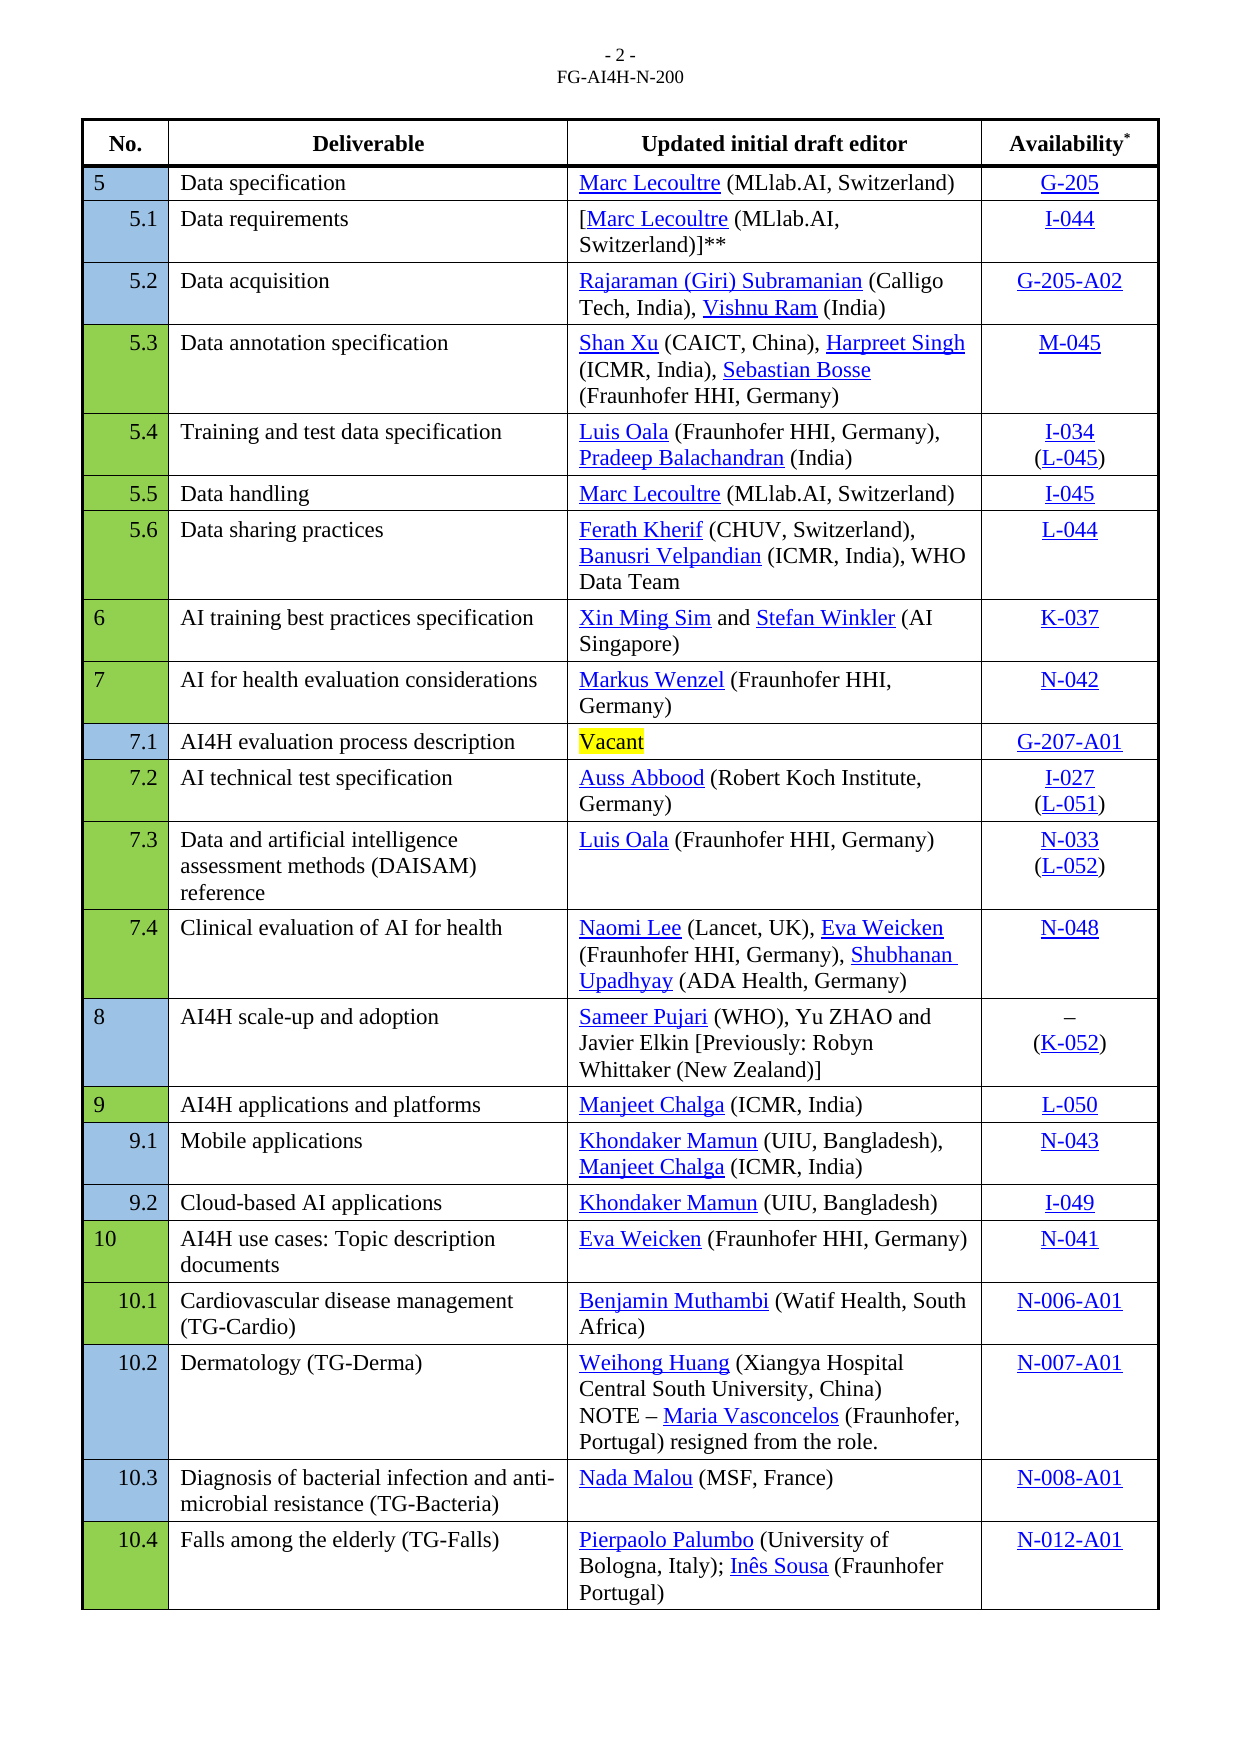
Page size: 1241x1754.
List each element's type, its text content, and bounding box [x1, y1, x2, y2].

table_cell 9.2 [84, 1185, 168, 1220]
table_cell Auss Abbood (Robert Koch Institute, Germany) [568, 760, 981, 821]
table_cell K-037 [982, 600, 1157, 661]
table_cell 10 [84, 1221, 168, 1282]
table_cell Nada Malou (MSF, France) [568, 1460, 981, 1521]
table_cell 5.1 [84, 201, 168, 262]
table_cell 7.4 [84, 910, 168, 998]
table_cell G-205 [982, 168, 1157, 200]
table_cell AI4H evaluation process description [169, 724, 567, 759]
table_cell Naomi Lee (Lancet, UK), Eva Weicken (Fraunhofer HHI, Germany), Shubhanan Upadhyay (ADA Health, Germany) [568, 910, 981, 998]
table_cell M-045 [982, 325, 1157, 413]
table_cell I-044 [982, 201, 1157, 262]
table_cell Data handling [169, 476, 567, 510]
table_cell AI training best practices specification [169, 600, 567, 661]
table_cell N-043 [982, 1123, 1157, 1184]
table_cell AI4H applications and platforms [169, 1087, 567, 1122]
table_cell Clinical evaluation of AI for health [169, 910, 567, 998]
table_cell Cardiovascular disease management (TG-Cardio) [169, 1283, 567, 1344]
table_cell N-048 [982, 910, 1157, 998]
table_cell Training and test data specification [169, 414, 567, 475]
table_cell N-012-A01 [982, 1522, 1157, 1609]
table_cell 10.3 [84, 1460, 168, 1521]
table_cell Khondaker Mamun (UIU, Bangladesh), Manjeet Chalga (ICMR, India) [568, 1123, 981, 1184]
table_cell Eva Weicken (Fraunhofer HHI, Germany) [568, 1221, 981, 1282]
table_cell AI for health evaluation considerations [169, 662, 567, 723]
table_cell 10.4 [84, 1522, 168, 1609]
table_cell Shan Xu (CAICT, China), Harpreet Singh (ICMR, India), Sebastian Bosse (Fraunhofer HHI, Germany) [568, 325, 981, 413]
table_cell 8 [84, 999, 168, 1086]
table_cell I-034 (L-045) [982, 414, 1157, 475]
table_cell Cloud-based AI applications [169, 1185, 567, 1220]
table_cell Luis Oala (Fraunhofer HHI, Germany), Pradeep Balachandran (India) [568, 414, 981, 475]
table_cell 10.2 [84, 1345, 168, 1459]
table_cell Ferath Kherif (CHUV, Switzerland), Banusri Velpandian (ICMR, India), WHO Data Team [568, 511, 981, 599]
table_cell N-041 [982, 1221, 1157, 1282]
table_cell Khondaker Mamun (UIU, Bangladesh) [568, 1185, 981, 1220]
table_cell Weihong Huang (Xiangya Hospital Central South University, China) NOTE – Maria Vasconcelos (Fraunhofer, Portugal) resigned from the role. [568, 1345, 981, 1459]
table_header Deliverable [169, 121, 567, 164]
table_cell N-007-A01 [982, 1345, 1157, 1459]
table_cell N-006-A01 [982, 1283, 1157, 1344]
table_cell 5.3 [84, 325, 168, 413]
table_cell 5.4 [84, 414, 168, 475]
table_cell AI technical test specification [169, 760, 567, 821]
table_cell 7 [84, 662, 168, 723]
table_cell I-027 (L-051) [982, 760, 1157, 821]
table_cell Mobile applications [169, 1123, 567, 1184]
table_cell 6 [84, 600, 168, 661]
table_cell I-049 [982, 1185, 1157, 1220]
table_cell N-008-A01 [982, 1460, 1157, 1521]
table_cell – (K-052) [982, 999, 1157, 1086]
table_header Updated initial draft editor [568, 121, 981, 164]
table_cell Data annotation specification [169, 325, 567, 413]
table_cell Markus Wenzel (Fraunhofer HHI, Germany) [568, 662, 981, 723]
table_cell Data specification [169, 168, 567, 200]
table_cell L-044 [982, 511, 1157, 599]
table_cell Manjeet Chalga (ICMR, India) [568, 1087, 981, 1122]
table_cell Diagnosis of bacterial infection and anti-microbial resistance (TG-Bacteria) [169, 1460, 567, 1521]
table_cell 5.2 [84, 263, 168, 324]
table_cell N-042 [982, 662, 1157, 723]
table_header Availability* [982, 121, 1157, 164]
table_cell 5.6 [84, 511, 168, 599]
table_cell Data and artificial intelligence assessment methods (DAISAM) reference [169, 822, 567, 909]
table_cell Luis Oala (Fraunhofer HHI, Germany) [568, 822, 981, 909]
table_cell Benjamin Muthambi (Watif Health, South Africa) [568, 1283, 981, 1344]
table_cell 5 [84, 168, 168, 200]
table_cell Data sharing practices [169, 511, 567, 599]
table_cell Vacant [568, 724, 981, 759]
table_cell Sameer Pujari (WHO), Yu ZHAO and Javier Elkin [Previously: Robyn Whittaker (New Zealand)] [568, 999, 981, 1086]
table_cell N-033 (L-052) [982, 822, 1157, 909]
table_cell Data acquisition [169, 263, 567, 324]
table_cell L-050 [982, 1087, 1157, 1122]
table_cell Pierpaolo Palumbo (University of Bologna, Italy); Inês Sousa (Fraunhofer Portugal) [568, 1522, 981, 1609]
table_cell Data requirements [169, 201, 567, 262]
table_header No. [84, 121, 168, 164]
table_cell Xin Ming Sim and Stefan Winkler (AI Singapore) [568, 600, 981, 661]
table_cell 10.1 [84, 1283, 168, 1344]
table_cell I-045 [982, 476, 1157, 510]
table_cell G-205-A02 [982, 263, 1157, 324]
table_cell AI4H scale-up and adoption [169, 999, 567, 1086]
table_cell Dermatology (TG-Derma) [169, 1345, 567, 1459]
table_cell Falls among the elderly (TG-Falls) [169, 1522, 567, 1609]
table_cell 7.2 [84, 760, 168, 821]
table_cell 7.3 [84, 822, 168, 909]
table_cell Marc Lecoultre (MLlab.AI, Switzerland) [568, 476, 981, 510]
table_cell [Marc Lecoultre (MLlab.AI, Switzerland)]** [568, 201, 981, 262]
table_cell Rajaraman (Giri) Subramanian (Calligo Tech, India), Vishnu Ram (India) [568, 263, 981, 324]
table_cell AI4H use cases: Topic description documents [169, 1221, 567, 1282]
table_cell 9 [84, 1087, 168, 1122]
table_cell 7.1 [84, 724, 168, 759]
table_cell G-207-A01 [982, 724, 1157, 759]
table_cell 9.1 [84, 1123, 168, 1184]
table_cell Marc Lecoultre (MLlab.AI, Switzerland) [568, 168, 981, 200]
table_cell 5.5 [84, 476, 168, 510]
